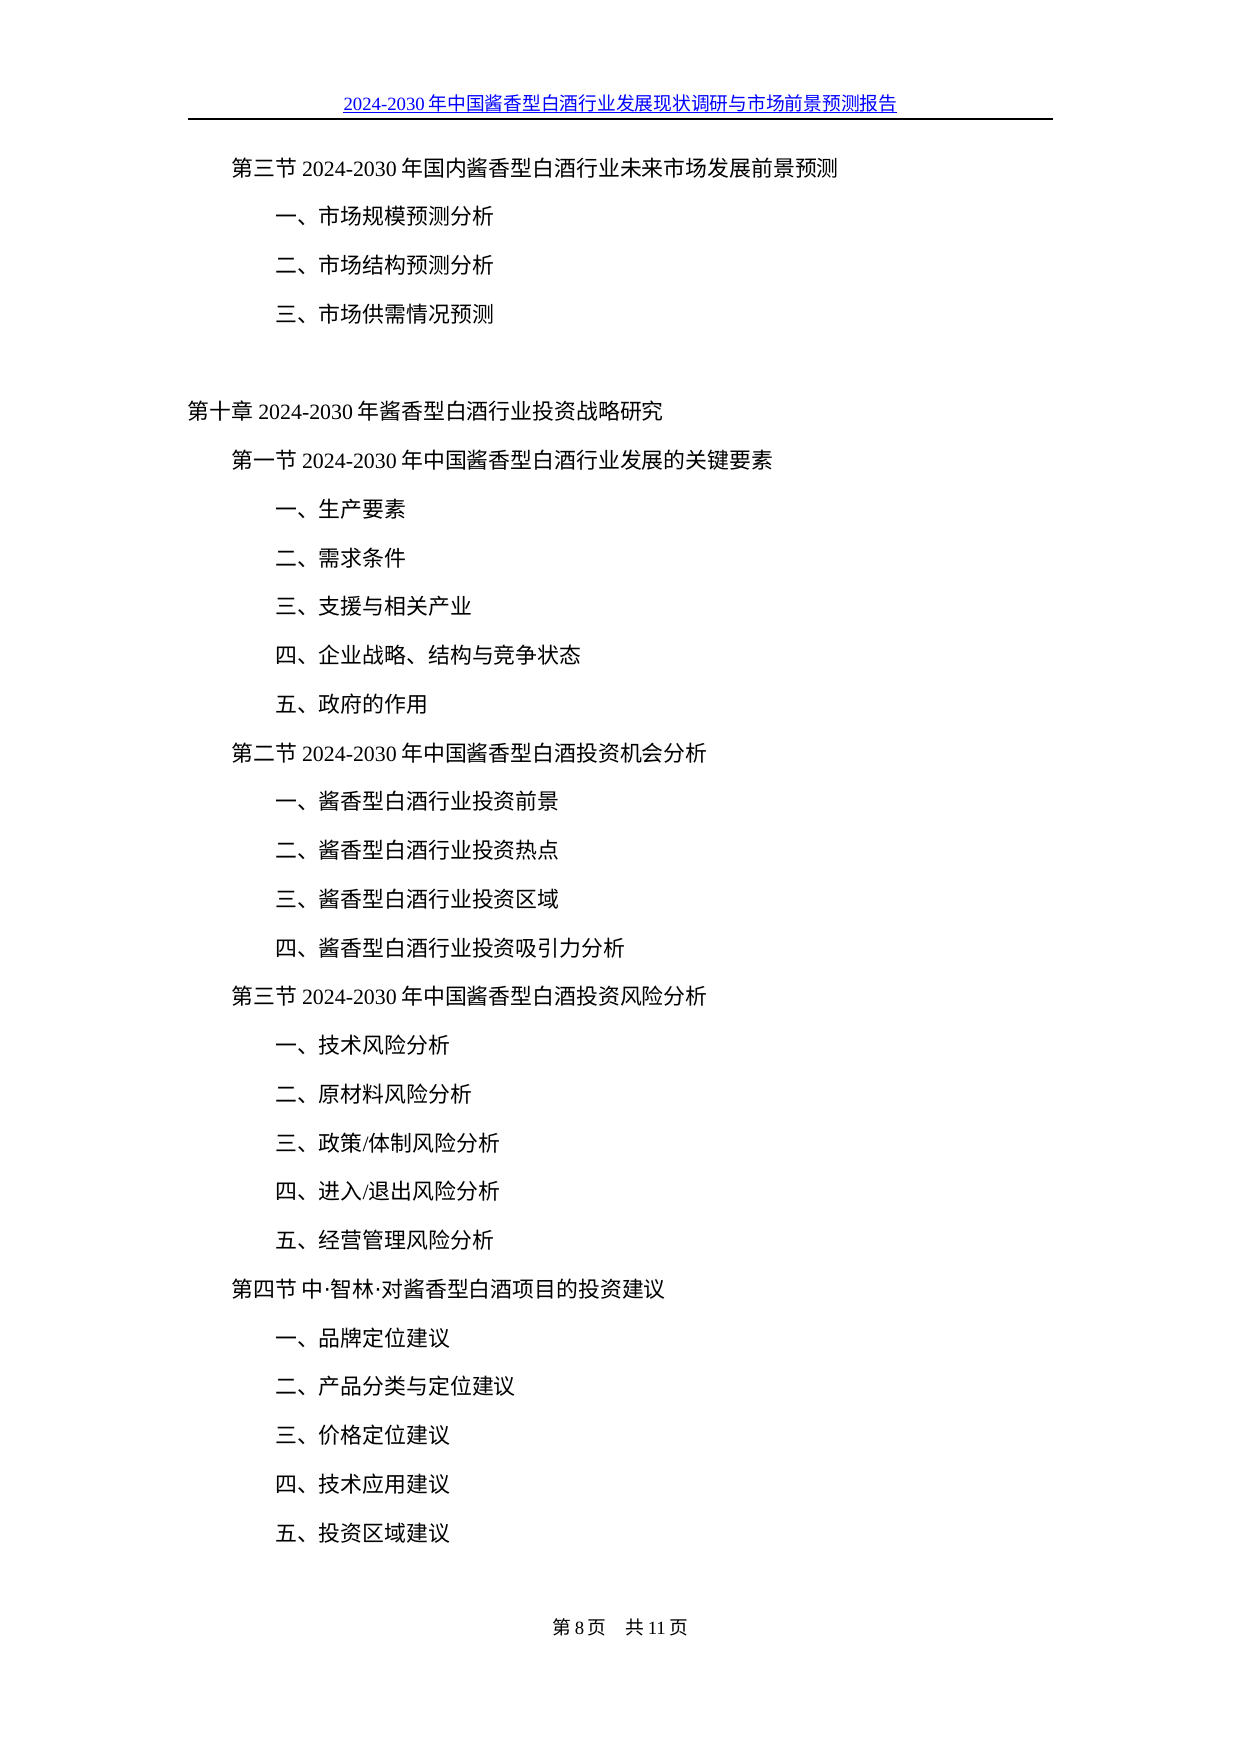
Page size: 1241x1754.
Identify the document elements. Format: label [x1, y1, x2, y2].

text [187, 150, 1053, 1548]
